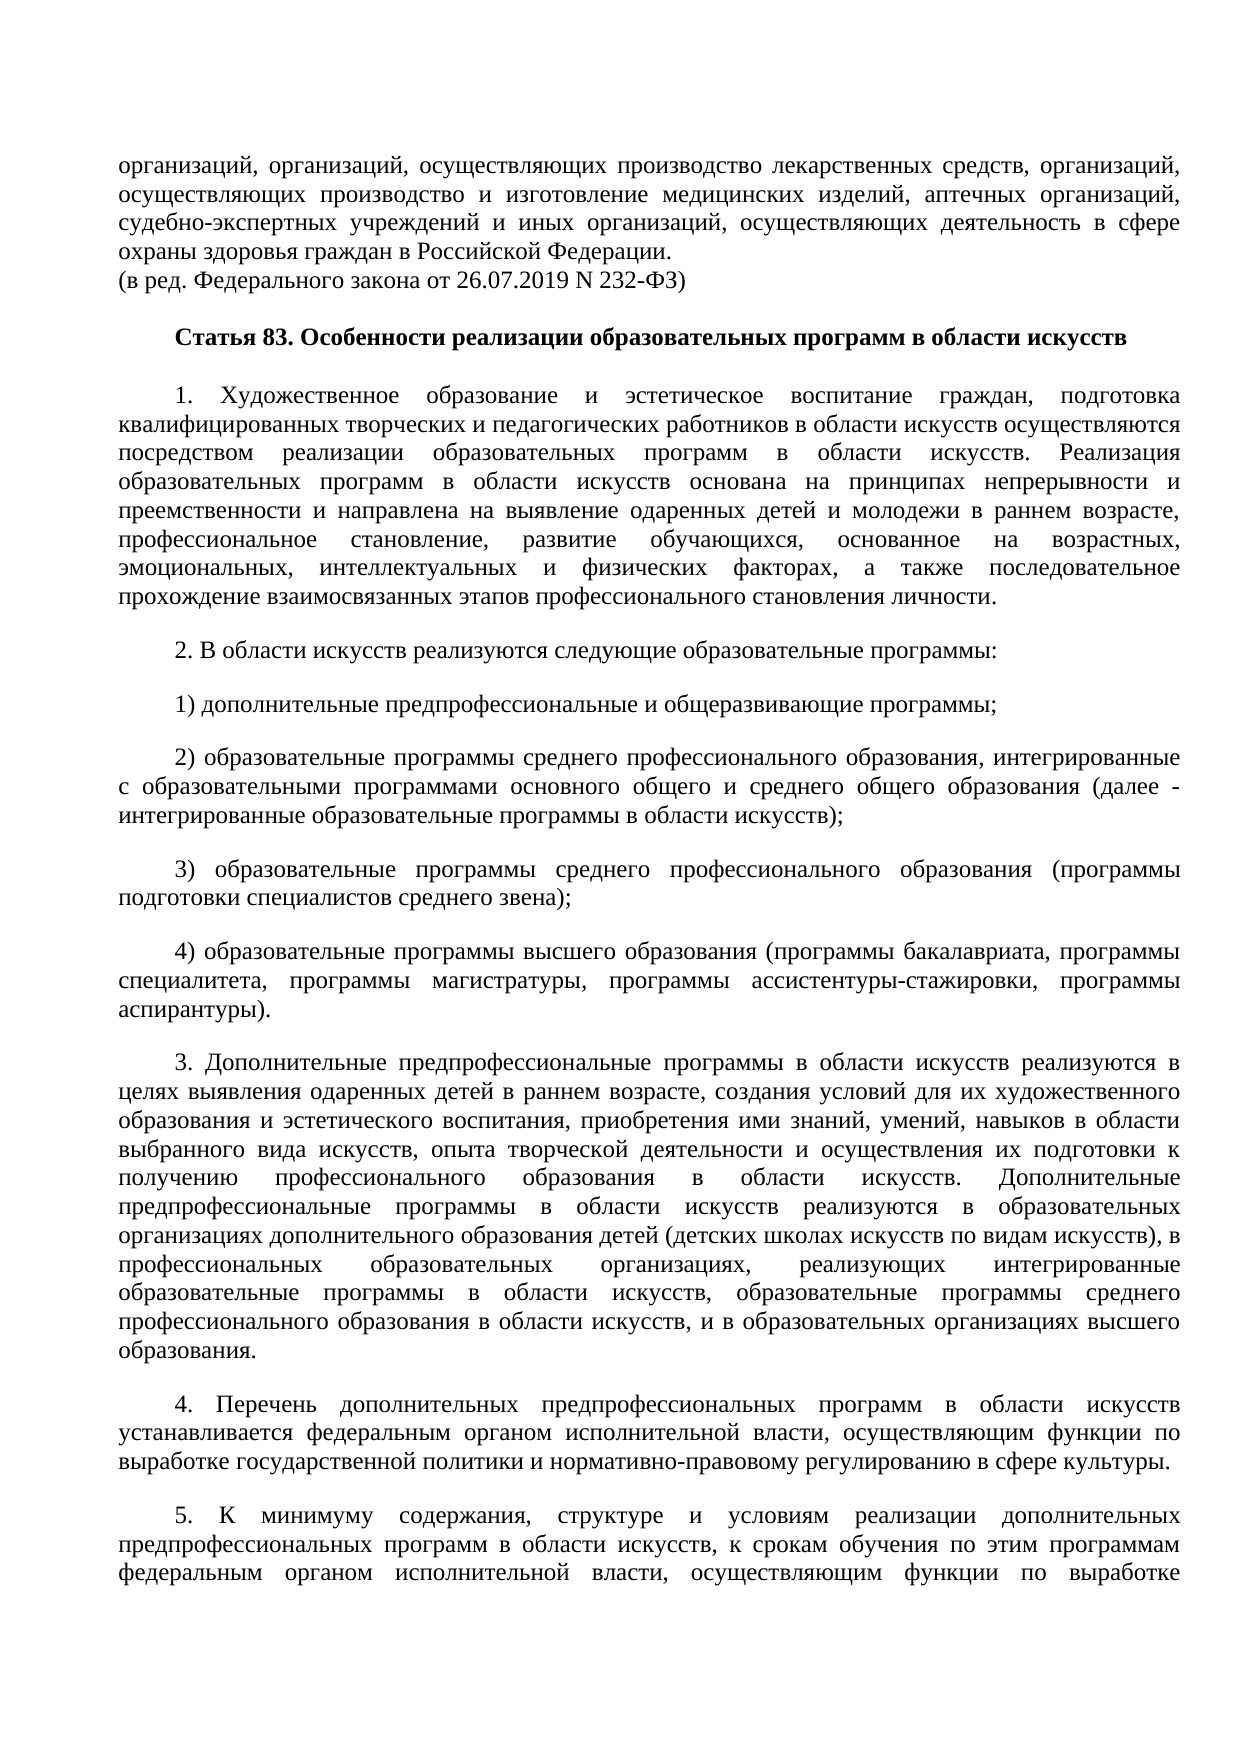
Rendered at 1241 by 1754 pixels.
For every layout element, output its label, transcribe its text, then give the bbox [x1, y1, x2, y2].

text 3. Дополнительные предпрофессиональные программы в области искусств реализуются в целях выявления одаренных детей в раннем возрасте, создания условий для их художественного образования и эстетического воспитания, приобретения ими знаний, умений, навыков в области выбранного вида искусств, опыта творческой деятельности и осуществления их подготовки к получению профессионального образования в области искусств. Дополнительные предпрофессиональные программы в области искусств реализуются в образовательных организациях дополнительного образования детей (детских школах искусств по видам искусств), в профессиональных образовательных организациях, реализующих интегрированные образовательные программы в области искусств, образовательные программы среднего профессионального образования в области искусств, и в образовательных организациях высшего образования. [118, 1047, 1181, 1364]
text 4) образовательные программы высшего образования (программы бакалавриата, программы специалитета, программы магистратуры, программы ассистентуры-стажировки, программы аспирантуры). [118, 936, 1181, 1022]
text 2) образовательные программы среднего профессионального образования, интегрированные с образовательными программами основного общего и среднего общего образования (далее - интегрированные образовательные программы в области искусств); [118, 742, 1181, 829]
text 1) дополнительные предпрофессиональные и общеразвивающие программы; [118, 689, 1181, 717]
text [118, 1500, 1181, 1586]
text 3) образовательные программы среднего профессионального образования (программы подготовки специалистов среднего звена); [118, 854, 1181, 911]
text 4. Перечень дополнительных предпрофессиональных программ в области искусств устанавливается федеральным органом исполнительной власти, осуществляющим функции по выработке государственной политики и нормативно-правовому регулированию в сфере культуры. [118, 1389, 1181, 1475]
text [118, 150, 1181, 265]
text 1. Художественное образование и эстетическое воспитание граждан, подготовка квалифицированных творческих и педагогических работников в области искусств осуществляются посредством реализации образовательных программ в области искусств. Реализация образовательных программ в области искусств основана на принципах непрерывности и преемственности и направлена на выявление одаренных детей и молодежи в раннем возрасте, профессиональное становление, развитие обучающихся, основанное на возрастных, эмоциональных, интеллектуальных и физических факторах, а также последовательное прохождение взаимосвязанных этапов профессионального становления личности. [118, 380, 1181, 610]
text 2. В области искусств реализуются следующие образовательные программы: [118, 635, 1181, 664]
title Статья 83. Особенности реализации образовательных программ в области искусств [118, 322, 1181, 351]
text (в ред. Федерального закона от 26.07.2019 N 232-ФЗ) [118, 265, 1181, 294]
